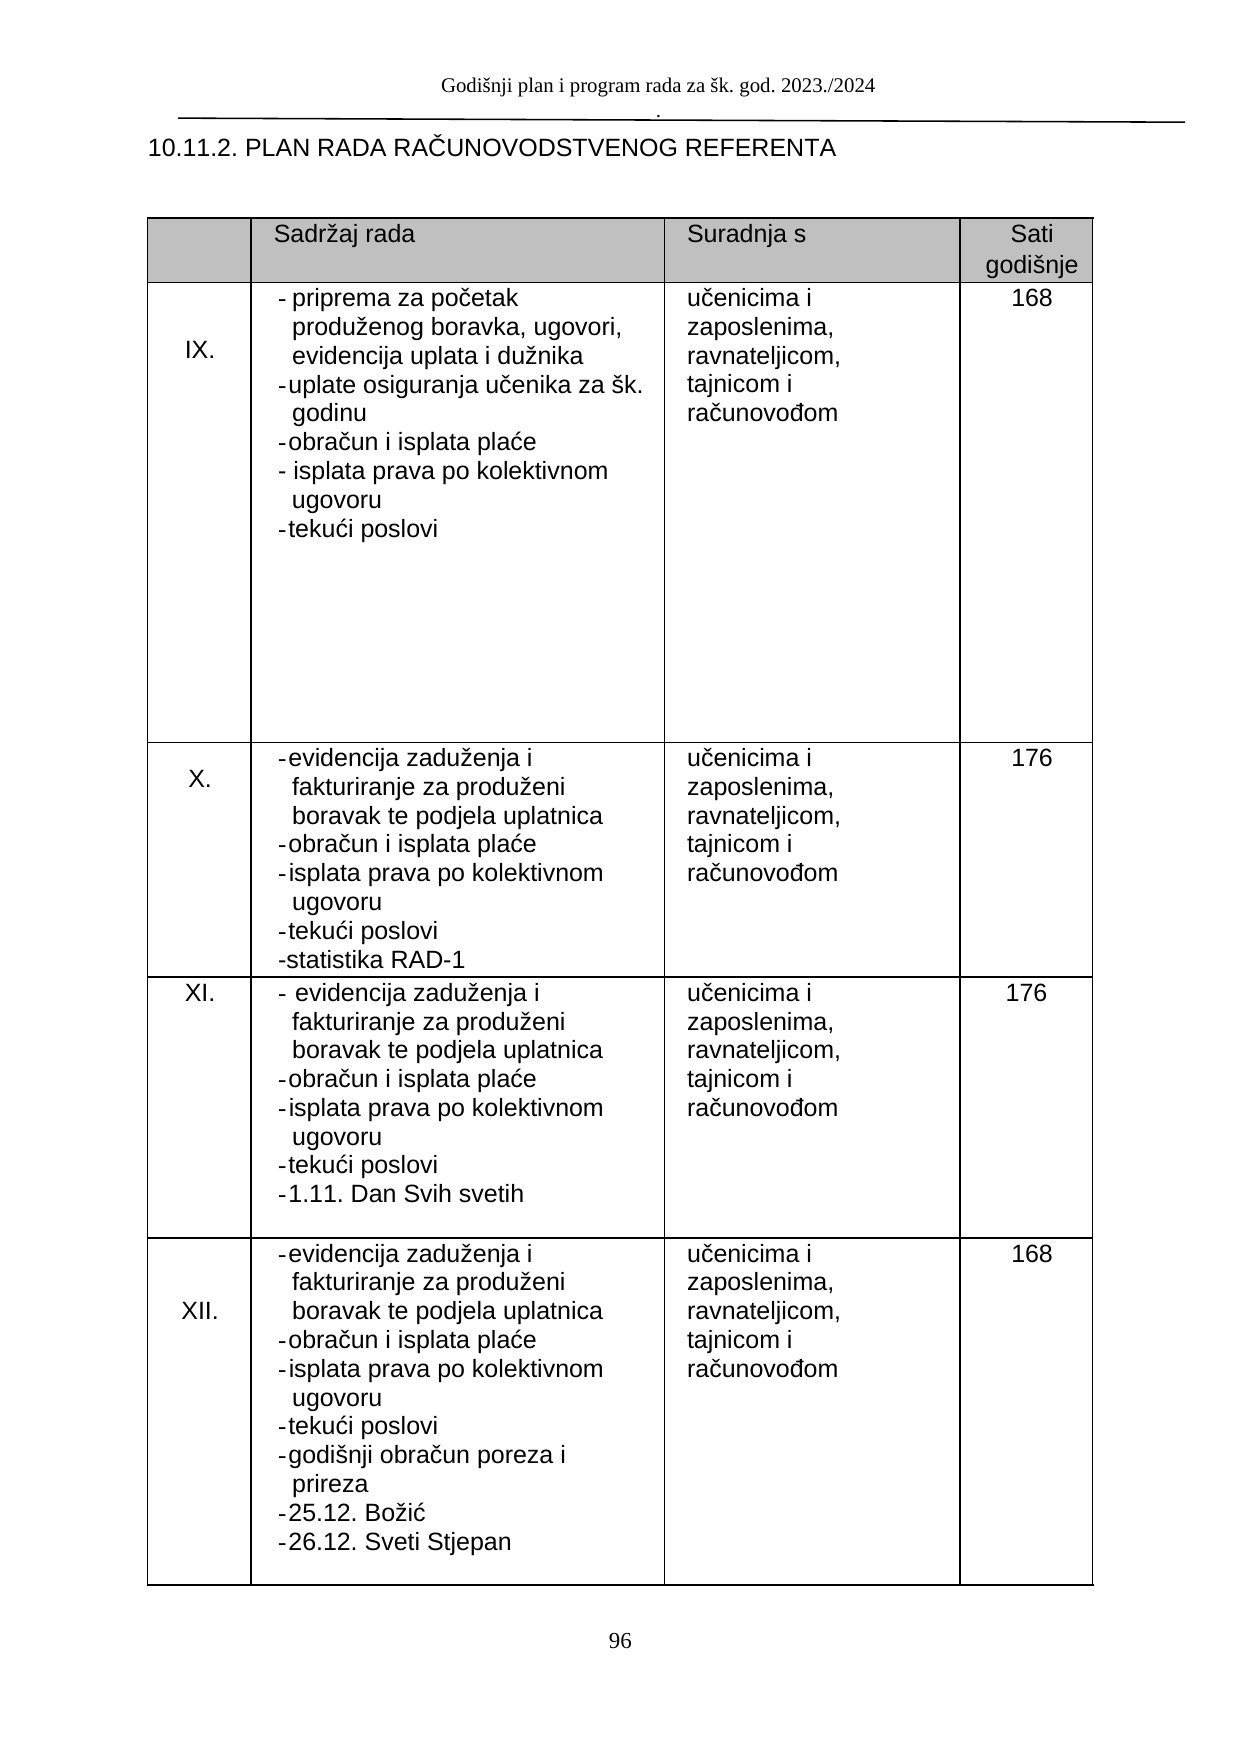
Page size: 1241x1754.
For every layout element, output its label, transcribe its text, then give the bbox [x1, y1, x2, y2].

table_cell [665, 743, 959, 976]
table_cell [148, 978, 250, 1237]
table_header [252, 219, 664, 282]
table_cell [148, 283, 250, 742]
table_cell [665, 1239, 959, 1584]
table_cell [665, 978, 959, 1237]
subtitle 10.11.2. PLAN RADA RAČUNOVODSTVENOG REFERENTA [148, 133, 1093, 162]
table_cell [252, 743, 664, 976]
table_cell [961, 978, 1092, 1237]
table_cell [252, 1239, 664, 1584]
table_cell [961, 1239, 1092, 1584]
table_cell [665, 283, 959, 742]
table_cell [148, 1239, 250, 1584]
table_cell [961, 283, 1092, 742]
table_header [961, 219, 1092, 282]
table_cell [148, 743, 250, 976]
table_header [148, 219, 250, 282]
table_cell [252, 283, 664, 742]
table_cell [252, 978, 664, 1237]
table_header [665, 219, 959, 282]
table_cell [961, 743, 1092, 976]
